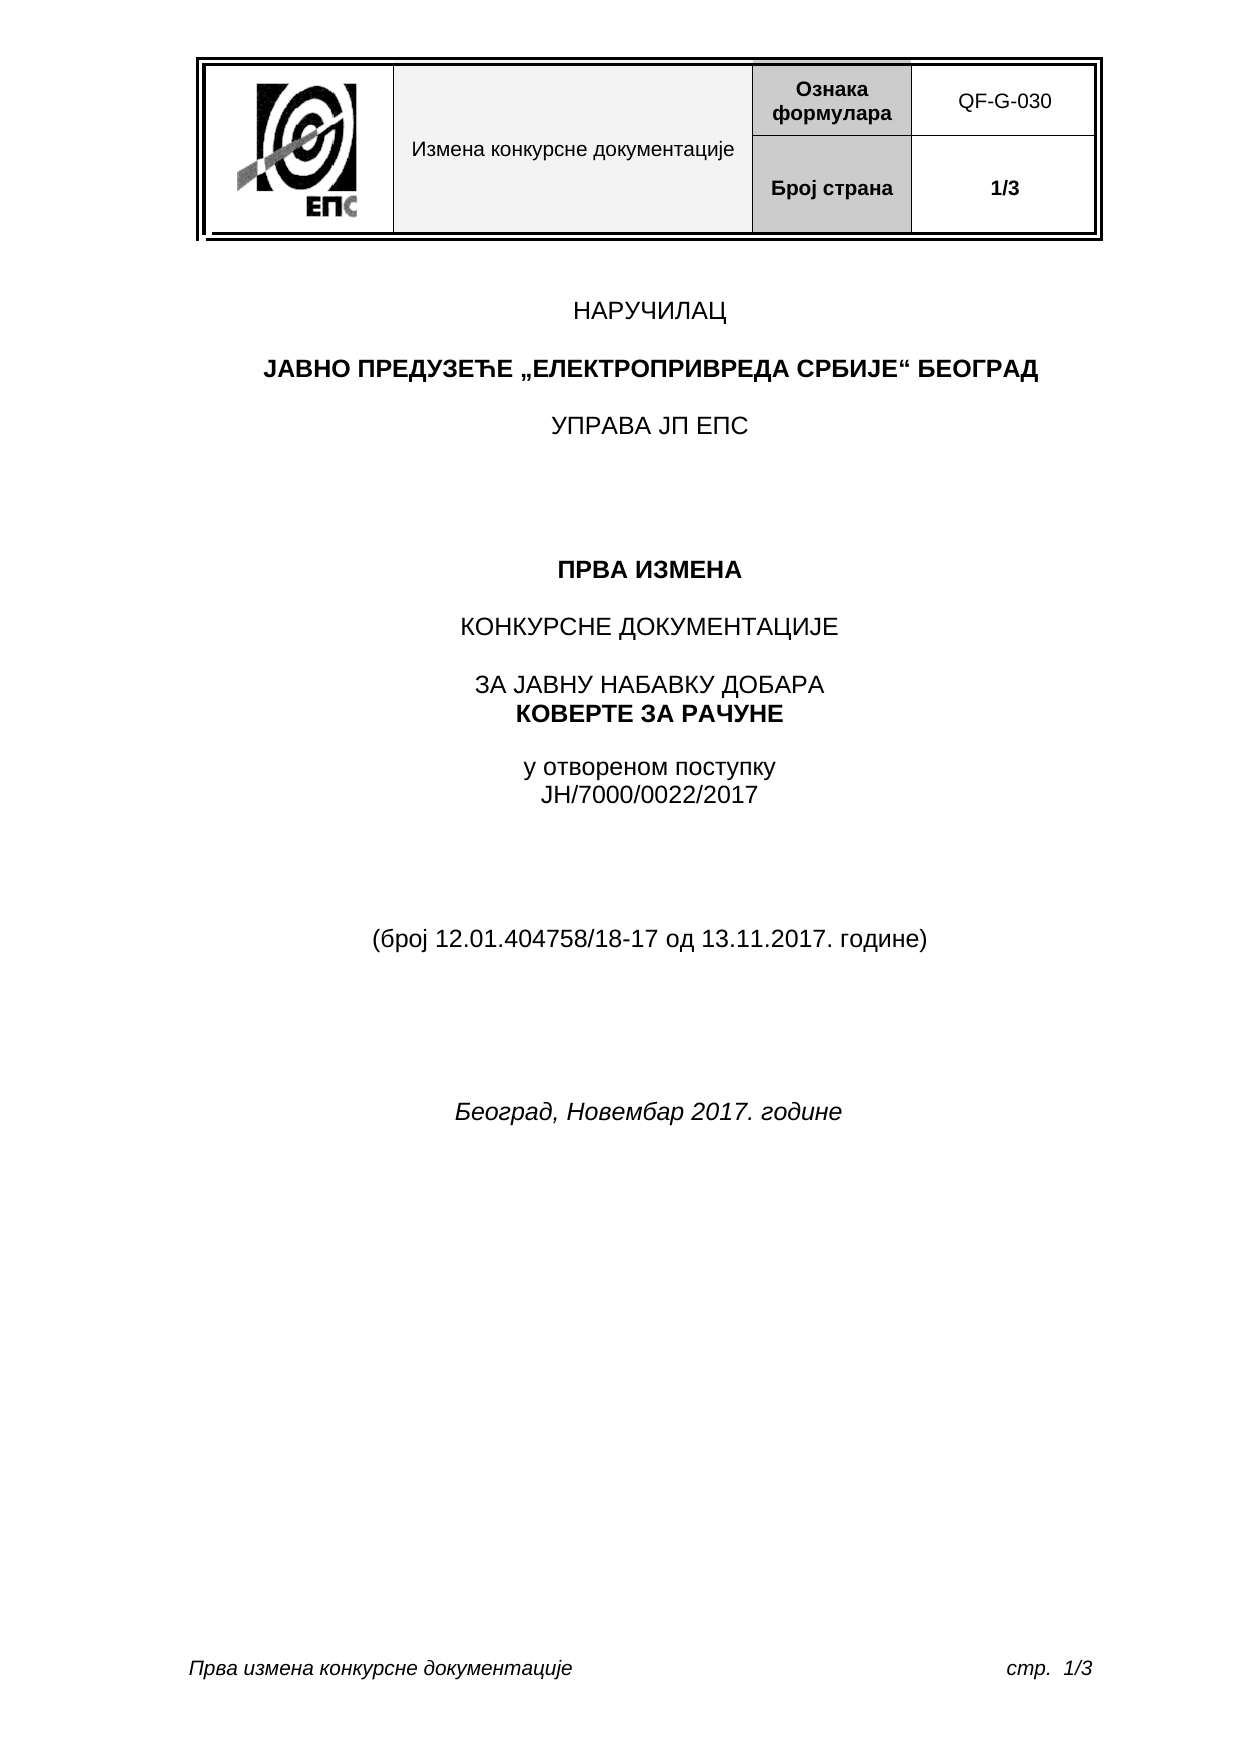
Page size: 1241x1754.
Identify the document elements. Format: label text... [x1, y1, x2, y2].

text (број 12.01.404758/18-17 од 13.11.2017. године) [177, 924, 1122, 953]
text ЈН/7000/0022/2017 [177, 780, 1122, 809]
text УПРAВA ЈП ЕПС [177, 411, 1122, 440]
text ПРВА ИЗМЕНА [177, 555, 1122, 584]
text ЈАВНО ПРЕДУЗЕЋЕ „ЕЛЕКТРОПРИВРЕДА СРБИЈЕ“ БЕОГРАД [177, 354, 1124, 382]
text ЗА ЈАВНУ НАБАВКУ ДОБАРА [177, 670, 1122, 699]
text КОНКУРСНЕ ДОКУМЕНТАЦИЈЕ [177, 612, 1122, 641]
text КОВЕРТЕ ЗА РАЧУНЕ [177, 699, 1122, 727]
text у отвореном поступку [177, 751, 1122, 780]
title НАРУЧИЛАЦ [177, 296, 1122, 325]
text Београд, Новембар 2017. године [177, 1096, 1122, 1125]
